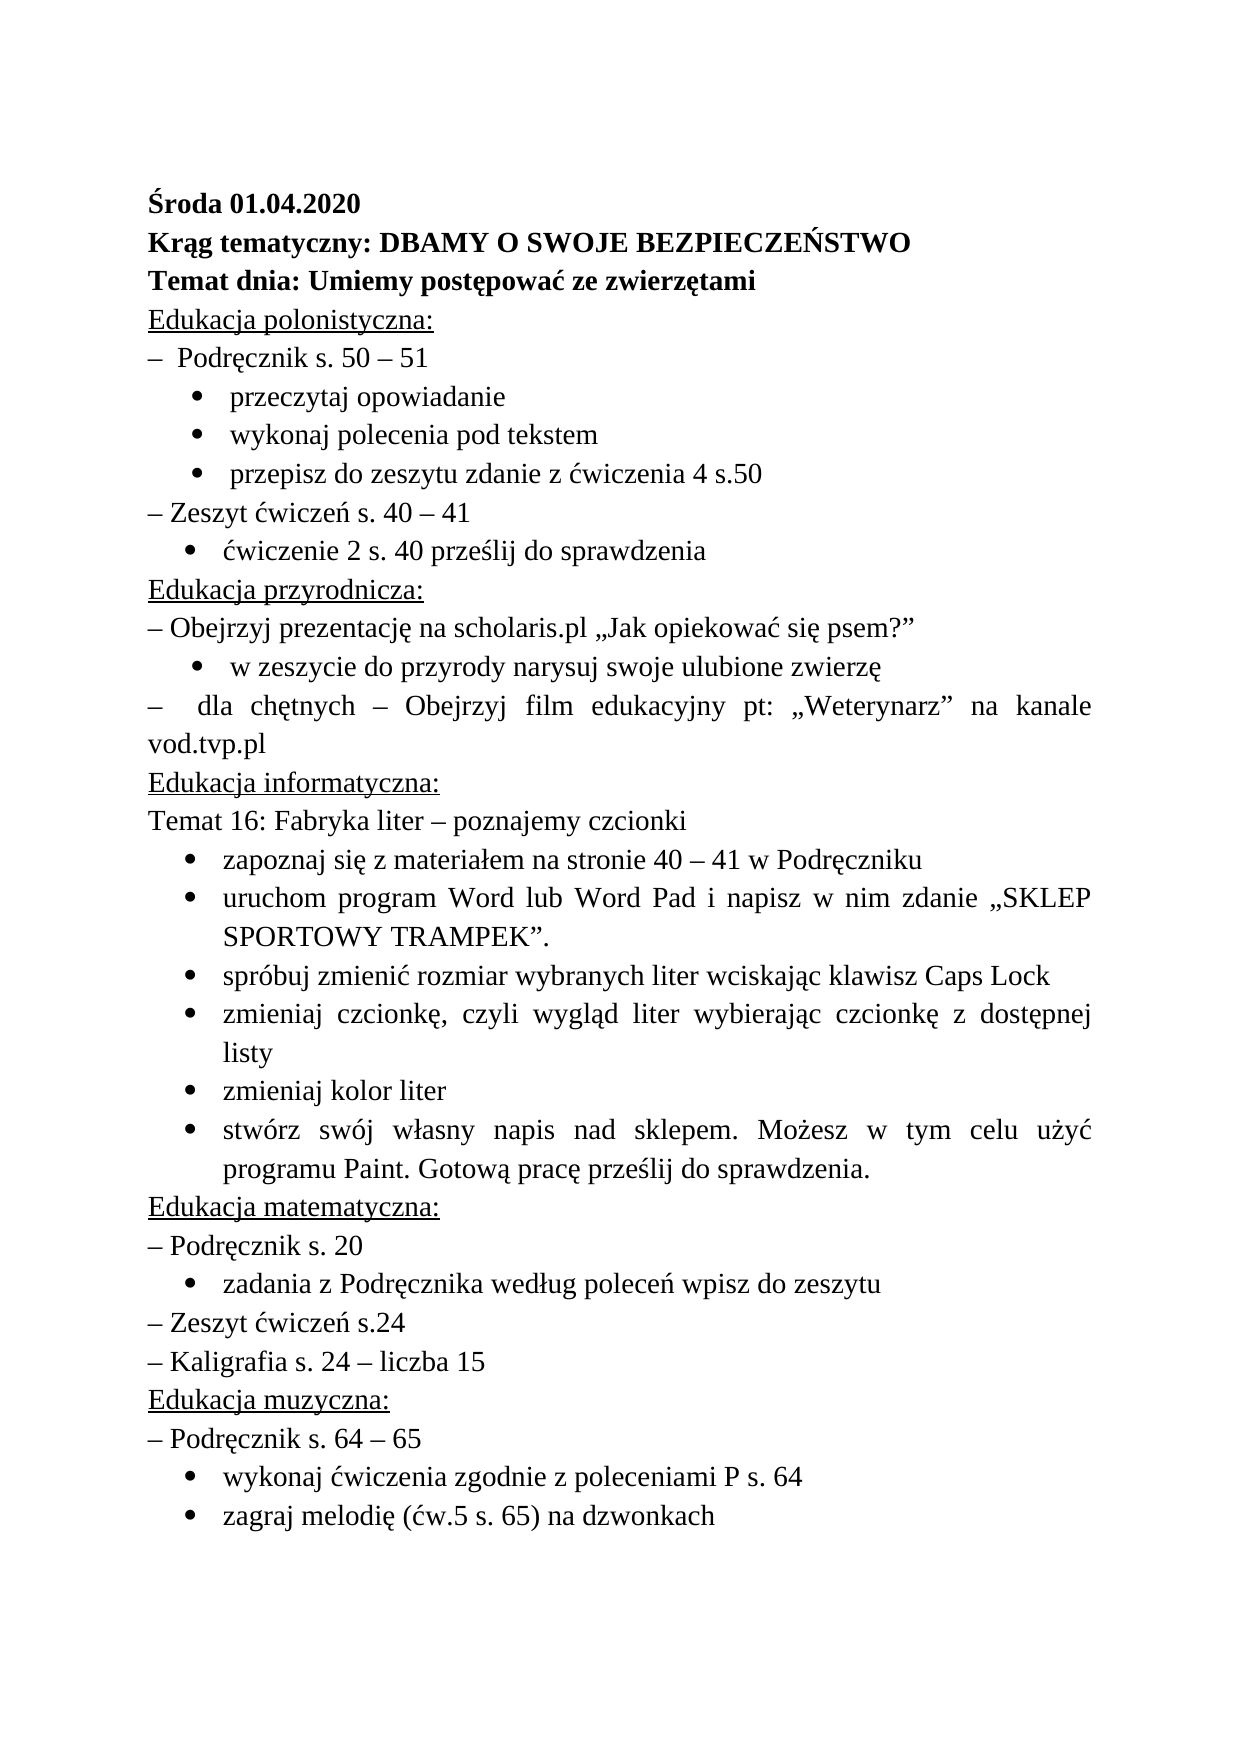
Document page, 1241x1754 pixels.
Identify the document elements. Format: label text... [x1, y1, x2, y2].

list przeczytaj opowiadanie [192, 379, 1093, 412]
text Środa 01.04.2020 [148, 186, 1093, 220]
list zagraj melodię (ćw.5 s. 65) na dzwonkach [185, 1498, 1093, 1532]
text – Kaligrafia s. 24 – liczba 15 [148, 1344, 1093, 1377]
list w zeszycie do przyrody narysuj swoje ulubione zwierzę [192, 649, 1093, 683]
text Edukacja przyrodnicza: [148, 572, 1093, 606]
list zmieniaj czcionkę, czyli wygląd liter wybierając czcionkę z dostępnej listy [185, 996, 1093, 1068]
text Temat 16: Fabryka liter – poznajemy czcionki [148, 803, 1093, 837]
text – Zeszyt ćwiczeń s. 40 – 41 [148, 495, 1093, 528]
list ćwiczenie 2 s. 40 prześlij do sprawdzenia [185, 533, 1093, 567]
text – Podręcznik s. 50 – 51 [148, 340, 1093, 374]
list zapoznaj się z materiałem na stronie 40 – 41 w Podręczniku [185, 842, 1093, 876]
list wykonaj ćwiczenia zgodnie z poleceniami P s. 64 [185, 1459, 1093, 1493]
text Temat dnia: Umiemy postępować ze zwierzętami [148, 263, 1093, 297]
list uruchom program Word lub Word Pad i napisz w nim zdanie „SKLEP SPORTOWY TRAMPEK”. [185, 881, 1093, 953]
list stwórz swój własny napis nad sklepem. Możesz w tym celu użyć programu Paint. Gotową pracę prześlij do sprawdzenia. [185, 1112, 1093, 1184]
text Edukacja matematyczna: [148, 1189, 1093, 1223]
list wykonaj polecenia pod tekstem [192, 417, 1093, 451]
text – Obejrzyj prezentację na scholaris.pl „Jak opiekować się psem?” [148, 611, 1093, 644]
text Edukacja informatyczna: [148, 765, 1093, 798]
list zadania z Podręcznika według poleceń wpisz do zeszytu [185, 1266, 1093, 1300]
text – Podręcznik s. 20 [148, 1228, 1093, 1261]
list spróbuj zmienić rozmiar wybranych liter wciskając klawisz Caps Lock [185, 958, 1093, 991]
list przepisz do zeszytu zdanie z ćwiczenia 4 s.50 [192, 456, 1093, 490]
text – dla chętnych – Obejrzyj film edukacyjny pt: „Weterynarz” na kanale vod.tvp.pl [148, 688, 1093, 760]
list zmieniaj kolor liter [185, 1073, 1093, 1107]
text Edukacja muzyczna: [148, 1382, 1093, 1416]
text Edukacja polonistyczna: [148, 302, 1093, 335]
text – Podręcznik s. 64 – 65 [148, 1421, 1093, 1454]
text Krąg tematyczny: DBAMY O SWOJE BEZPIECZEŃSTWO [148, 225, 1093, 258]
text – Zeszyt ćwiczeń s.24 [148, 1305, 1093, 1339]
